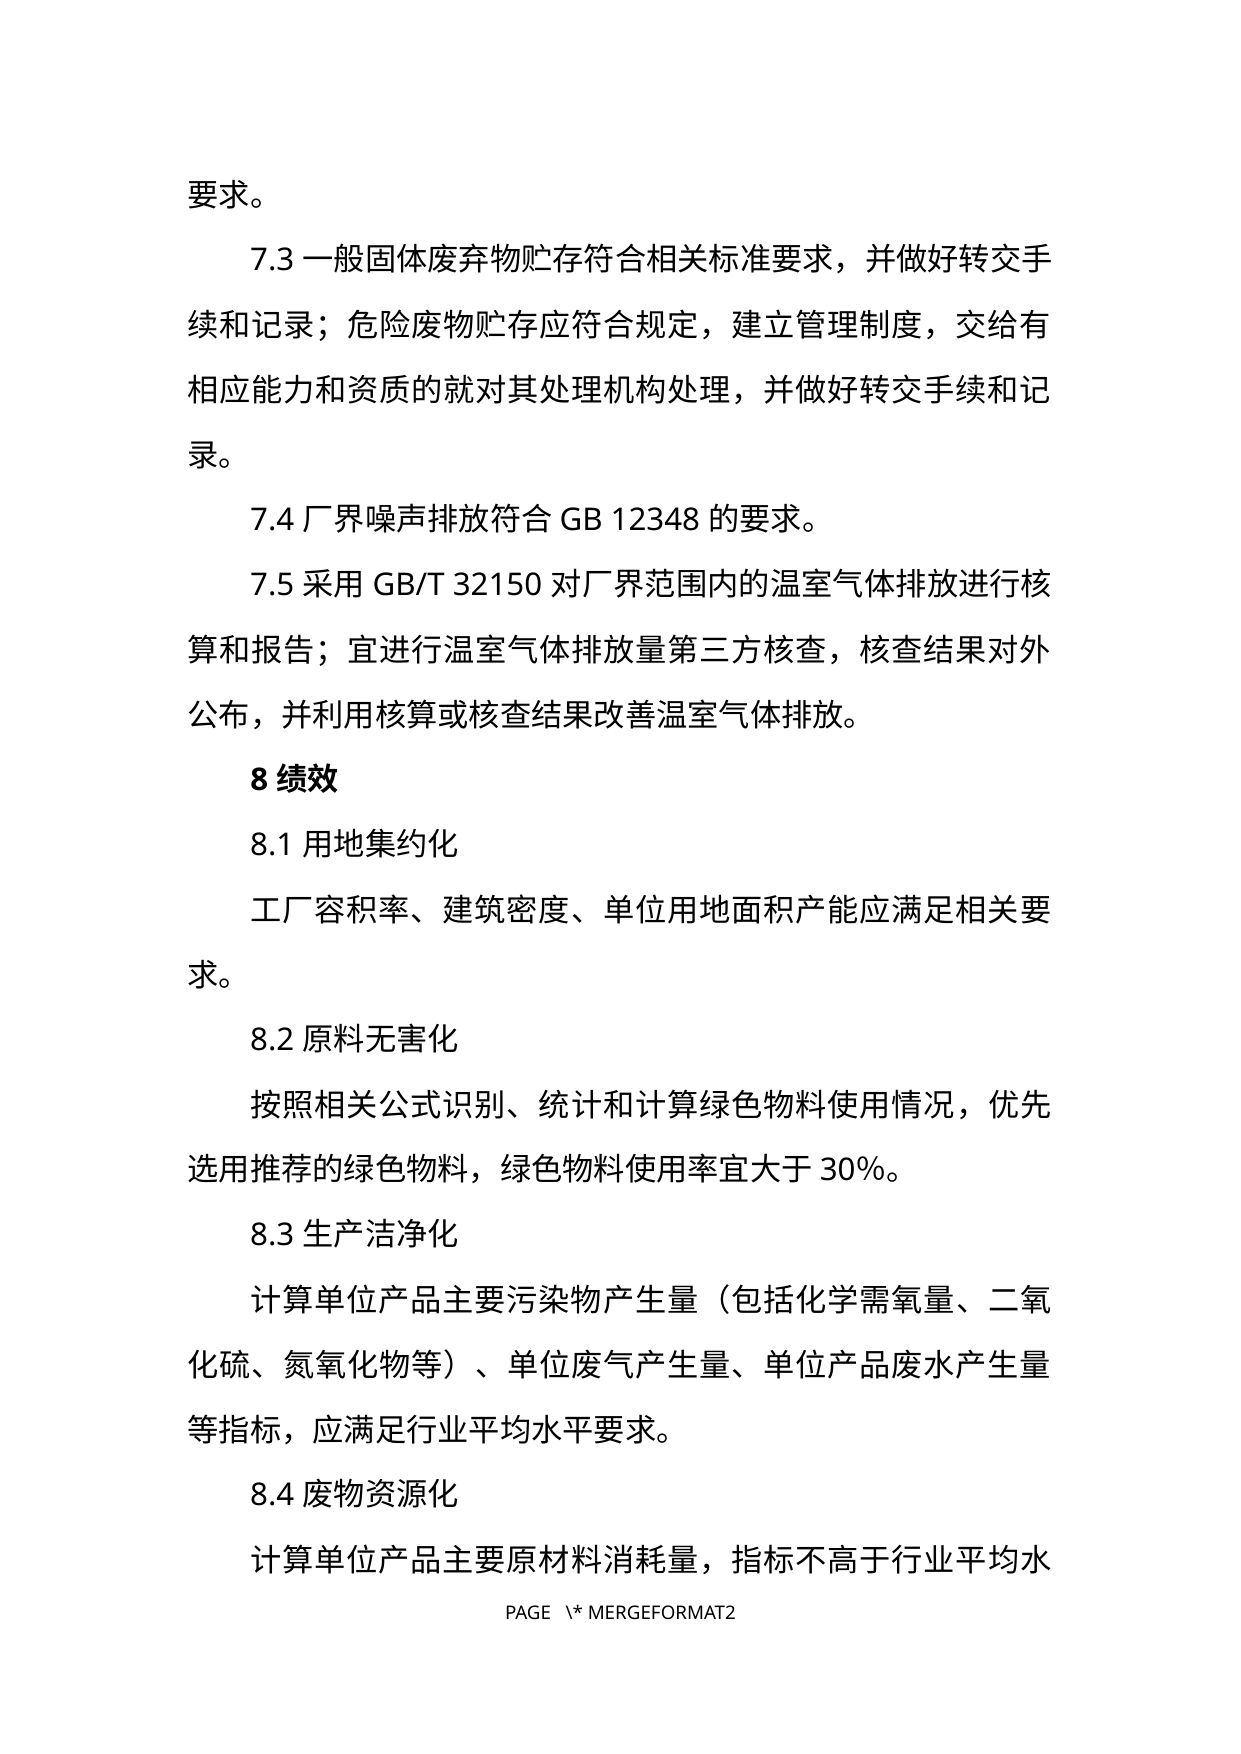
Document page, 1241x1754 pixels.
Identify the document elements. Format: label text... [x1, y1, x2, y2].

text 8.3 生产洁净化 [187, 1200, 1053, 1265]
text 8.4 废物资源化 [187, 1460, 1053, 1525]
text 7.3 一般固体废弃物贮存符合相关标准要求，并做好转交手续和记录；危险废物贮存应符合规定，建立管理制度，交给有相应能力和资质的就对其处理机构处理，并做好转交手续和记录。 [187, 225, 1053, 485]
text 计算单位产品主要污染物产生量（包括化学需氧量、二氧化硫、氮氧化物等）、单位废气产生量、单位产品废水产生量等指标，应满足行业平均水平要求。 [187, 1265, 1053, 1460]
text 按照相关公式识别、统计和计算绿色物料使用情况，优先选用推荐的绿色物料，绿色物料使用率宜大于 30％。 [187, 1070, 1053, 1200]
text 8.2 原料无害化 [187, 1005, 1053, 1070]
text 工厂容积率、建筑密度、单位用地面积产能应满足相关要求。 [187, 875, 1053, 1005]
text 8.1 用地集约化 [187, 810, 1053, 875]
text 7.4 厂界噪声排放符合 GB 12348 的要求。 [187, 485, 1053, 550]
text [187, 160, 1053, 225]
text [187, 1525, 1053, 1590]
text 7.5 采用 GB/T 32150 对厂界范围内的温室气体排放进行核算和报告；宜进行温室气体排放量第三方核查，核查结果对外公布，并利用核算或核查结果改善温室气体排放。 [187, 550, 1053, 745]
text 8 绩效 [187, 745, 1053, 810]
